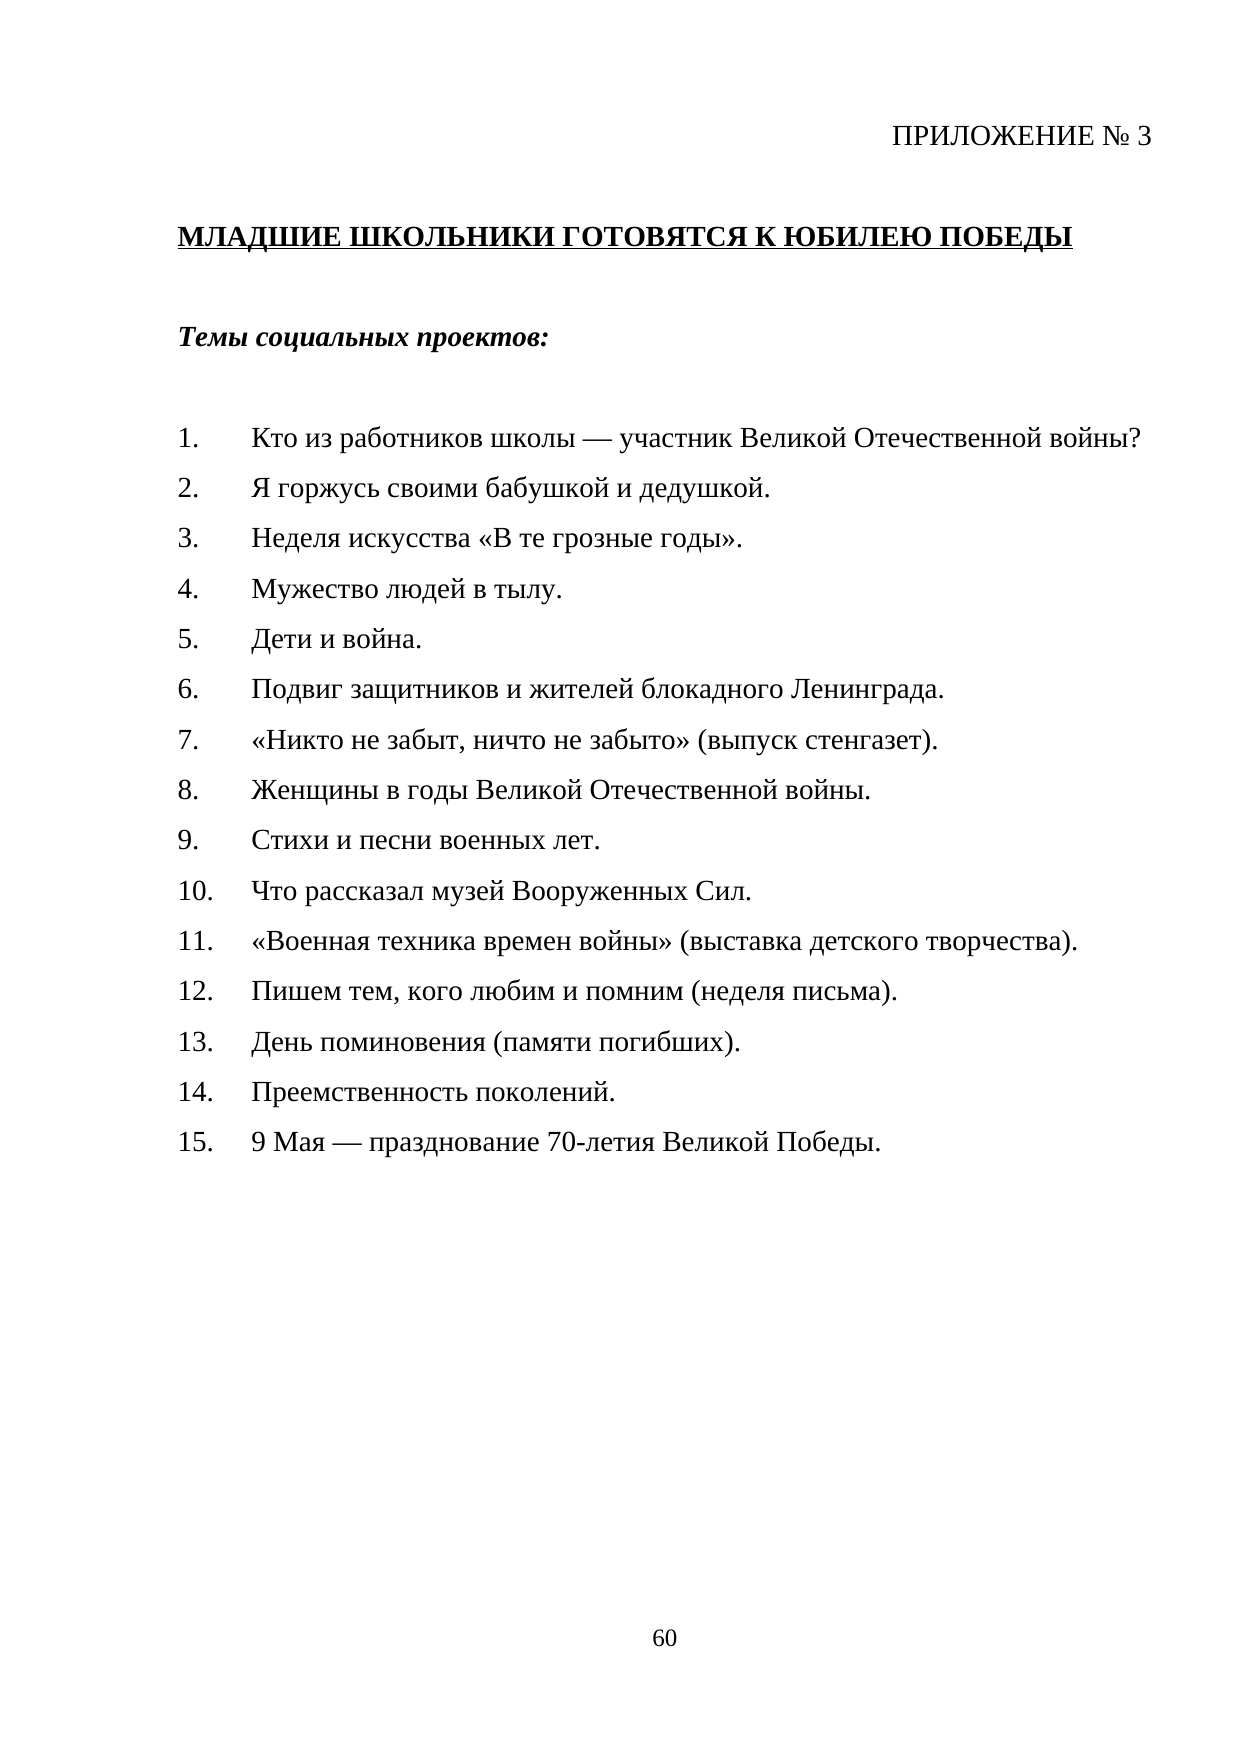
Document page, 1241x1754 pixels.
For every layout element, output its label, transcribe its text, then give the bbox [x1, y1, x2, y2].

text 13. День поминовения (памяти погибших). [177, 1024, 1144, 1057]
text 8. Женщины в годы Великой Отечественной войны. [177, 772, 1144, 806]
text 3. Неделя искусства «В те грозные годы». [177, 521, 1144, 554]
text 1. Кто из работников школы — участник Великой Отечественной войны? [177, 420, 1144, 453]
text 5. Дети и война. [177, 621, 1144, 655]
text Темы социальных проектов: [177, 319, 1144, 353]
text ПРИЛОЖЕНИЕ № 3 [177, 118, 1152, 152]
text 11. «Военная техника времен войны» (выставка детского творчества). [177, 923, 1144, 957]
text 4. Мужество людей в тылу. [177, 571, 1144, 604]
text 6. Подвиг защитников и жителей блокадного Ленинграда. [177, 672, 1144, 705]
text 10. Что рассказал музей Вооруженных Сил. [177, 873, 1144, 906]
text 14. Преемственность поколений. [177, 1074, 1144, 1108]
text 12. Пишем тем, кого любим и помним (неделя письма). [177, 973, 1144, 1007]
text 2. Я горжусь своими бабушкой и дедушкой. [177, 470, 1144, 504]
text 7. «Никто не забыт, ничто не забыто» (выпуск стенгазет). [177, 722, 1144, 755]
text 15. 9 Мая — празднование 70-летия Великой Победы. [177, 1124, 1144, 1158]
text 9. Стихи и песни военных лет. [177, 822, 1144, 856]
text МЛАДШИЕ ШКОЛЬНИКИ ГОТОВЯТСЯ К ЮБИЛЕЮ ПОБЕДЫ [177, 219, 1144, 252]
